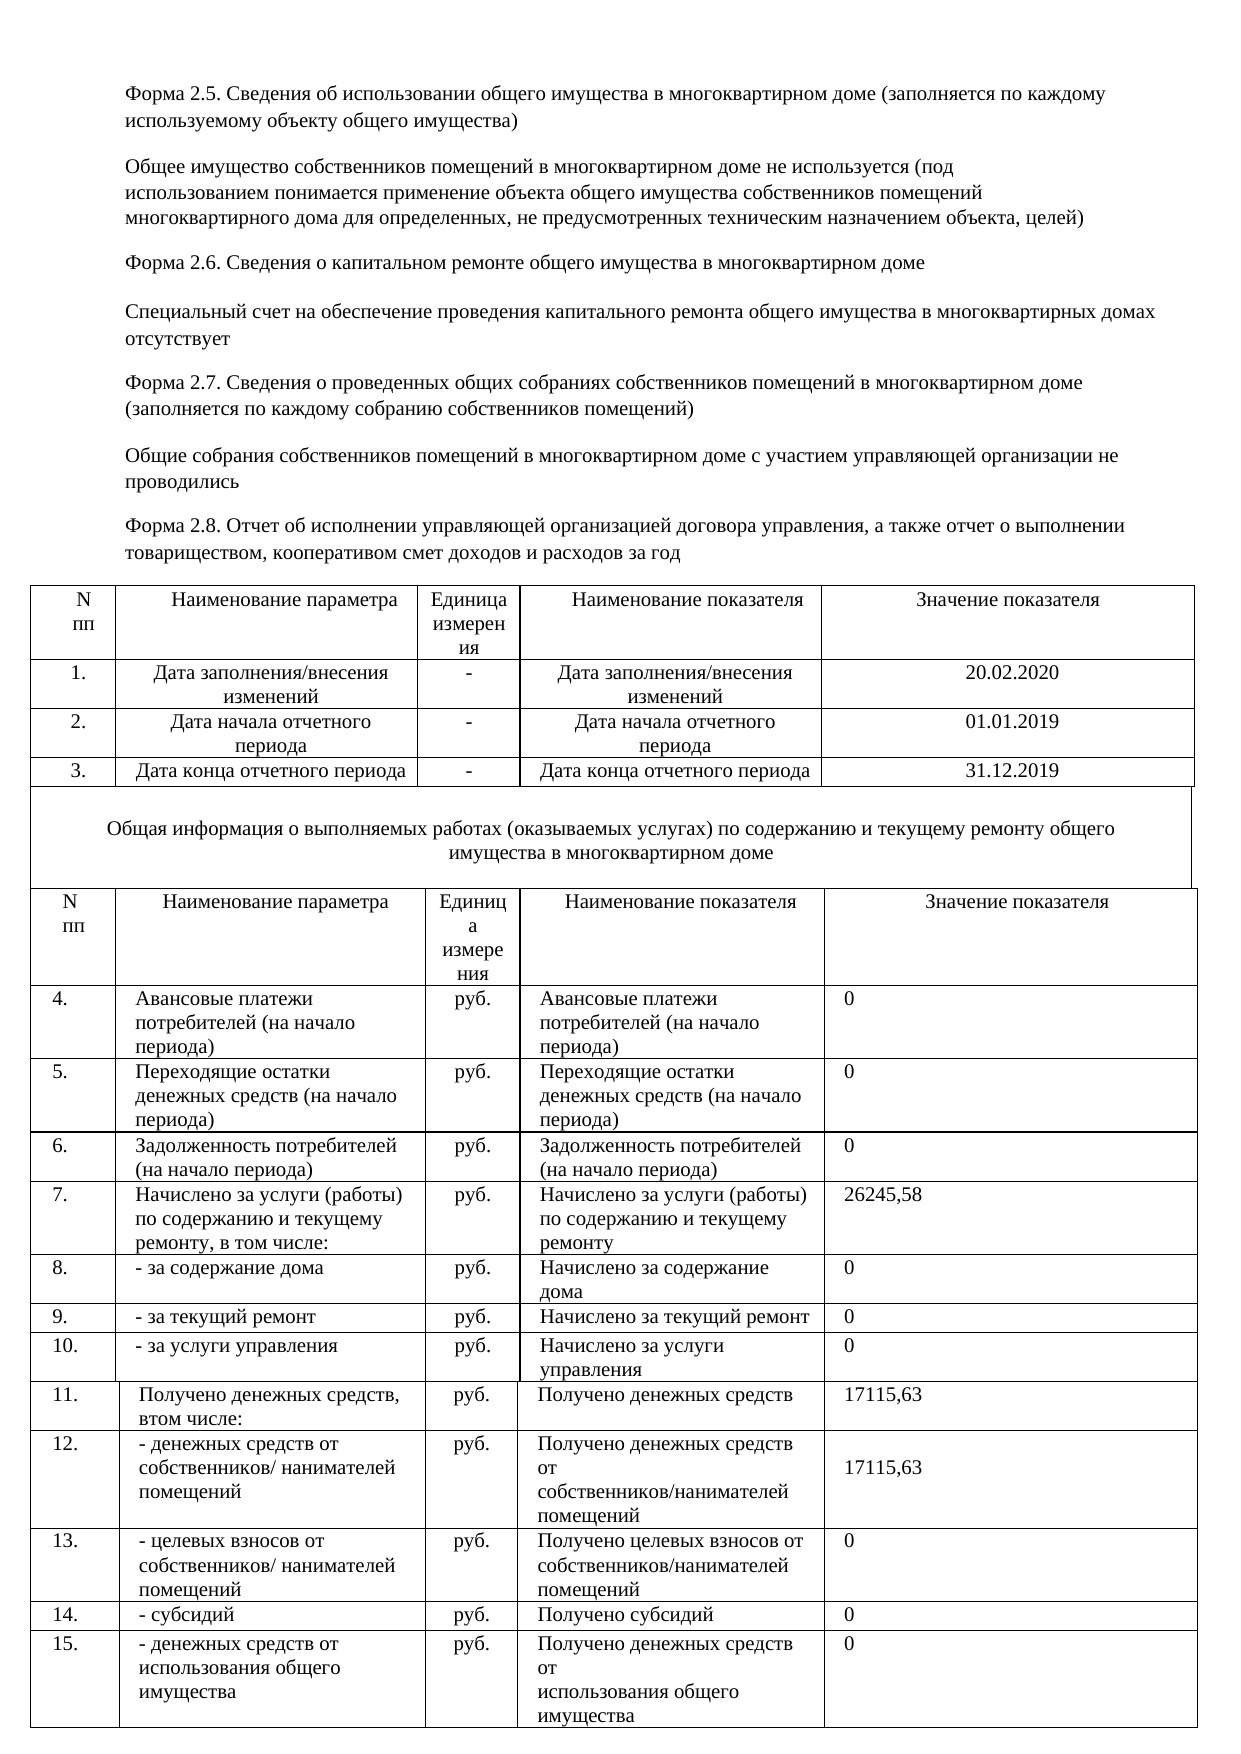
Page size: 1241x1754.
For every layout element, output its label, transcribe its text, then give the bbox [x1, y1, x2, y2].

table_cell 0 [825, 1333, 1197, 1381]
table_cell - за текущий ремонт [116, 1304, 425, 1332]
table_cell 01.01.2019 [822, 709, 1194, 757]
table_cell 15. [31, 1631, 119, 1727]
table_cell Начислено за текущий ремонт [521, 1304, 824, 1332]
table_cell руб. [426, 1382, 517, 1430]
table_cell - за услуги управления [116, 1333, 425, 1381]
table_cell Начислено за содержание дома [521, 1255, 824, 1303]
table_cell руб. [426, 1631, 517, 1727]
text Общее имущество собственников помещений в многоквартирном доме не используется (под использованием понимается применение объекта общего имущества собственников помещений многоквартирного дома для определенных, не предусмотренных техническим назначением объекта, целей) [125, 154, 1103, 229]
table_cell 31.12.2019 [822, 758, 1194, 786]
table_cell - денежных средств от использования общего имущества [120, 1631, 425, 1727]
table_cell Задолженность потребителей (на начало периода) [116, 1133, 425, 1181]
table_cell руб. [426, 1431, 517, 1527]
table_cell Авансовые платежи потребителей (на начало периода) [521, 986, 824, 1058]
table_cell руб. [426, 1602, 517, 1629]
table_cell 6. [31, 1133, 115, 1181]
table_cell 12. [31, 1431, 119, 1527]
table_cell 4. [31, 986, 115, 1058]
table_cell 3. [31, 758, 115, 786]
table_cell 10. [31, 1333, 115, 1381]
table_cell руб. [426, 1333, 519, 1381]
table_cell Начислено за услуги (работы) по содержанию и текущему ремонту, в том числе: [116, 1182, 425, 1254]
table_cell 9. [31, 1304, 115, 1332]
table_cell Начислено за услуги (работы) по содержанию и текущему ремонту [521, 1182, 824, 1254]
table_cell 8. [31, 1255, 115, 1303]
table_cell 0 [825, 986, 1197, 1058]
table_cell - [418, 709, 519, 757]
table_cell - за содержание дома [116, 1255, 425, 1303]
table_cell Дата конца отчетного периода [116, 758, 417, 786]
text Специальный счет на обеспечение проведения капитального ремонта общего имущества в многоквартирных домах отсутствует [125, 299, 1157, 349]
table_cell 0 [825, 1059, 1197, 1131]
table_header N пп [31, 586, 115, 659]
text Форма 2.5. Сведения об использовании общего имущества в многоквартирном доме (заполняется по каждому используемому объекту общего имущества) [125, 81, 1107, 132]
table_cell - [418, 758, 519, 786]
table_cell руб. [426, 1182, 519, 1254]
table_cell 0 [825, 1631, 1197, 1727]
table_cell Значение показателя [825, 889, 1197, 985]
table_cell Наименование параметра [116, 889, 425, 985]
text Общие собрания собственников помещений в многоквартирном доме с участием управляющей организации не проводились [125, 443, 1205, 493]
table_cell руб. [426, 1529, 517, 1601]
table_header Наименование показателя [521, 586, 821, 659]
table_cell Получено денежных средств, втом числе: [120, 1382, 425, 1430]
table_cell 26245,58 [825, 1182, 1197, 1254]
table_header Единица измерения [418, 586, 519, 659]
table_cell 14. [31, 1602, 119, 1629]
table_cell 13. [31, 1529, 119, 1601]
table_header Наименование параметра [116, 586, 417, 659]
table_cell - денежных средств от собственников/ нанимателей помещений [120, 1431, 425, 1527]
table_cell руб. [426, 1255, 519, 1303]
table_cell Получено субсидий [518, 1602, 824, 1629]
table_cell Общая информация о выполняемых работах (оказываемых услугах) по содержанию и текущему ремонту общего имущества в многоквартирном доме [31, 787, 1191, 888]
table_cell 0 [825, 1255, 1197, 1303]
table_cell Авансовые платежи потребителей (на начало периода) [116, 986, 425, 1058]
table_cell 0 [825, 1304, 1197, 1332]
table_cell Получено денежных средств от использования общего имущества [518, 1631, 824, 1727]
table_cell 17115,63 [825, 1431, 1197, 1527]
text Форма 2.7. Сведения о проведенных общих собраниях собственников помещений в многоквартирном доме (заполняется по каждому собранию собственников помещений) [125, 370, 1203, 420]
table_cell 11. [31, 1382, 119, 1430]
table_cell 20.02.2020 [822, 660, 1194, 708]
table_cell Получено денежных средств [518, 1382, 824, 1430]
table_cell 5. [31, 1059, 115, 1131]
table_cell - целевых взносов от собственников/ нанимателей помещений [120, 1529, 425, 1601]
table_cell Переходящие остатки денежных средств (на начало периода) [116, 1059, 425, 1131]
table_cell Дата заполнения/внесения изменений [116, 660, 417, 708]
table_cell Задолженность потребителей (на начало периода) [521, 1133, 824, 1181]
table_cell руб. [426, 1059, 519, 1131]
table_cell Дата конца отчетного периода [521, 758, 821, 786]
table_cell руб. [426, 1133, 519, 1181]
table_cell 2. [31, 709, 115, 757]
table_cell Дата заполнения/внесения изменений [521, 660, 821, 708]
table_cell - [418, 660, 519, 708]
table_cell Переходящие остатки денежных средств (на начало периода) [521, 1059, 824, 1131]
text Форма 2.6. Сведения о капитальном ремонте общего имущества в многоквартирном доме [125, 250, 1205, 274]
table_cell Единица измерения [426, 889, 519, 985]
table_cell - субсидий [120, 1602, 425, 1629]
table_cell 1. [31, 660, 115, 708]
table_cell 17115,63 [825, 1382, 1197, 1430]
table_cell руб. [426, 986, 519, 1058]
table_cell Получено денежных средств от собственников/нанимателей помещений [518, 1431, 824, 1527]
text Форма 2.8. Отчет об исполнении управляющей организацией договора управления, а также отчет о выполнении товариществом, кооперативом смет доходов и расходов за год [125, 513, 1205, 564]
table_cell 7. [31, 1182, 115, 1254]
table_cell Начислено за услуги управления [521, 1333, 824, 1381]
table_cell N пп [31, 889, 115, 985]
table_cell Дата начала отчетного периода [521, 709, 821, 757]
table_cell 0 [825, 1602, 1197, 1629]
table_cell руб. [426, 1304, 519, 1332]
table_cell 0 [825, 1529, 1197, 1601]
table_cell Получено целевых взносов от собственников/нанимателей помещений [518, 1529, 824, 1601]
table_cell Наименование показателя [521, 889, 824, 985]
table_cell Дата начала отчетного периода [116, 709, 417, 757]
table_header Значение показателя [822, 586, 1194, 659]
table_cell 0 [825, 1133, 1197, 1181]
